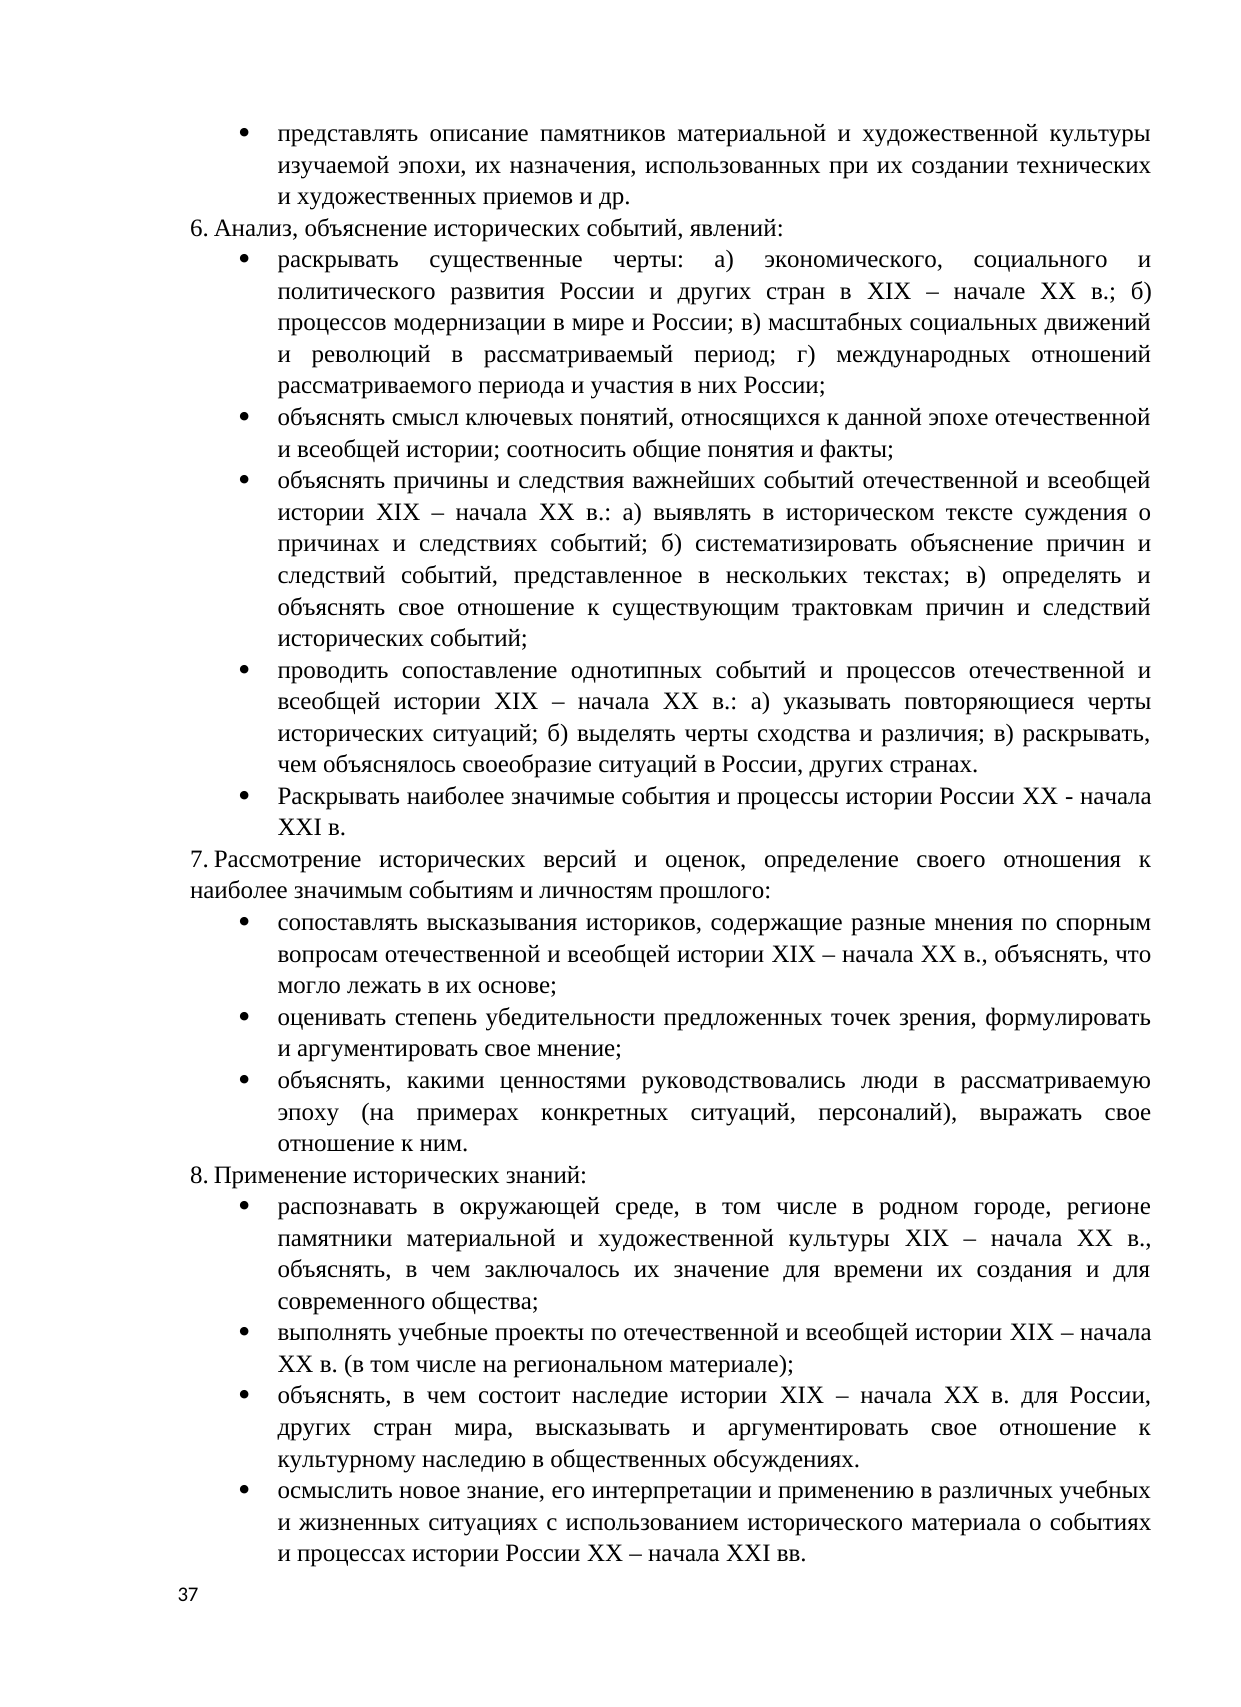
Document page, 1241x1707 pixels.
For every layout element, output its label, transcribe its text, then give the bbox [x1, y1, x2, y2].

list проводить сопоставление однотипных событий и процессов отечественной и всеобщей истории XIX – начала XX в.: а) указывать повторяющиеся черты исторических ситуаций; б) выделять черты сходства и различия; в) раскрывать, чем объяснялось своеобразие ситуаций в России, других странах. [240, 655, 1152, 778]
list раскрывать существенные черты: а) экономического, социального и политического развития России и других стран в XIX – начале XX в.; б) процессов модернизации в мире и России; в) масштабных социальных движений и революций в рассматриваемый период; г) международных отношений рассматриваемого периода и участия в них России; [240, 244, 1152, 399]
text 6. Анализ, объяснение исторических событий, явлений: [190, 213, 1152, 242]
list оценивать степень убедительности предложенных точек зрения, формулировать и аргументировать свое мнение; [240, 1002, 1152, 1062]
list объяснять причины и следствия важнейших событий отечественной и всеобщей истории XIX – начала XX в.: а) выявлять в историческом тексте суждения о причинах и следствиях событий; б) систематизировать объяснение причин и следствий событий, представленное в нескольких текстах; в) определять и объяснять свое отношение к существующим трактовкам причин и следствий исторических событий; [240, 465, 1152, 652]
list распознавать в окружающей среде, в том числе в родном городе, регионе памятники материальной и художественной культуры XIX – начала ХХ в., объяснять, в чем заключалось их значение для времени их создания и для современного общества; [240, 1191, 1152, 1315]
text 8. Применение исторических знаний: [190, 1160, 1152, 1188]
list выполнять учебные проекты по отечественной и всеобщей истории XIX – начала ХХ в. (в том числе на региональном материале); [240, 1317, 1152, 1378]
list объяснять, в чем состоит наследие истории XIX – начала ХХ в. для России, других стран мира, высказывать и аргументировать свое отношение к культурному наследию в общественных обсуждениях. [240, 1381, 1152, 1472]
list представлять описание памятников материальной и художественной культуры изучаемой эпохи, их назначения, использованных при их создании технических и художественных приемов и др. [240, 118, 1152, 210]
list объяснять смысл ключевых понятий, относящихся к данной эпохе отечественной и всеобщей истории; соотносить общие понятия и факты; [240, 402, 1152, 462]
list осмыслить новое знание, его интерпретации и применению в различных учебных и жизненных ситуациях с использованием исторического материала о событиях и процессах истории России XX – начала ХХI вв. [240, 1475, 1152, 1567]
list Раскрывать наиболее значимые события и процессы истории России XX - начала XXI в. [240, 781, 1152, 841]
list объяснять, какими ценностями руководствовались люди в рассматриваемую эпоху (на примерах конкретных ситуаций, персоналий), выражать свое отношение к ним. [240, 1065, 1152, 1157]
list сопоставлять высказывания историков, содержащие разные мнения по спорным вопросам отечественной и всеобщей истории XIX – начала XX в., объяснять, что могло лежать в их основе; [240, 907, 1152, 999]
text 7. Рассмотрение исторических версий и оценок, определение своего отношения к наиболее значимым событиям и личностям прошлого: [190, 844, 1152, 904]
